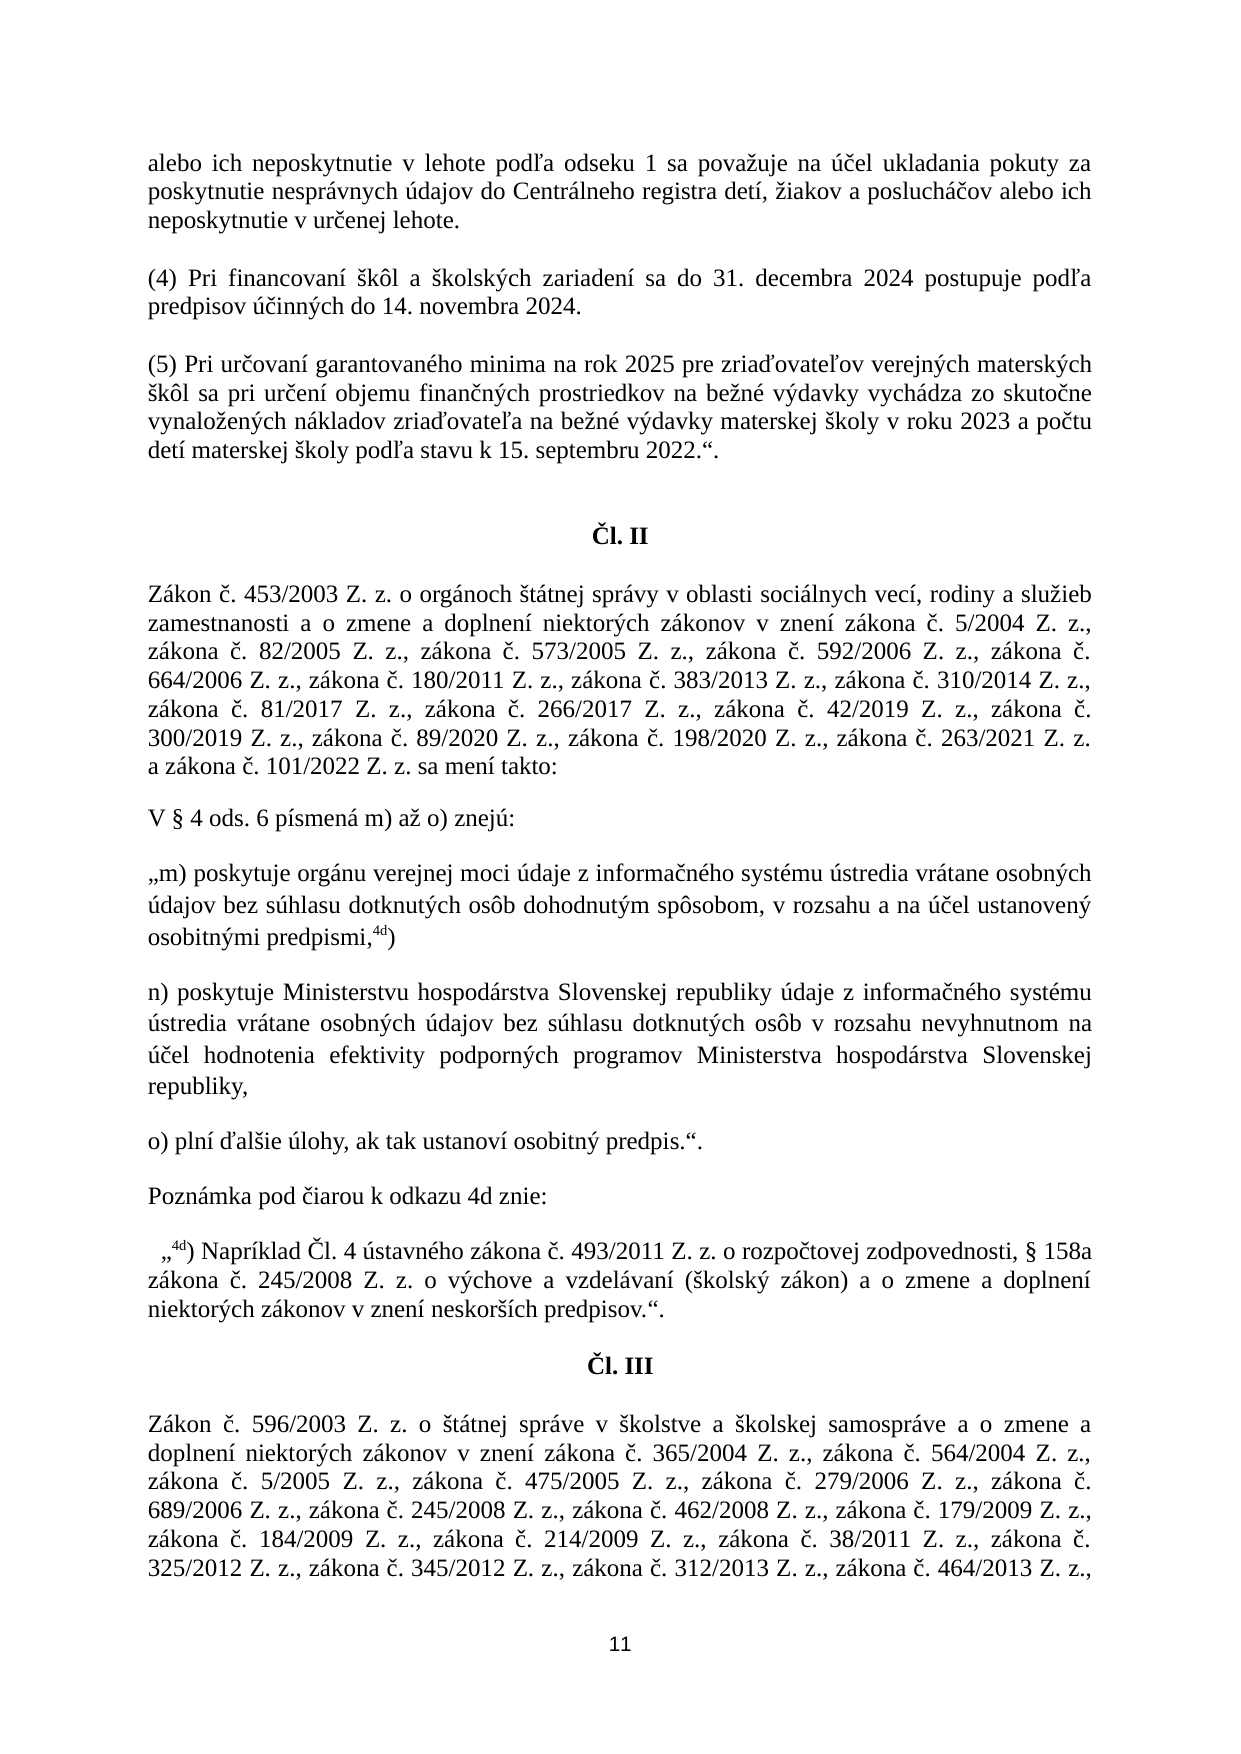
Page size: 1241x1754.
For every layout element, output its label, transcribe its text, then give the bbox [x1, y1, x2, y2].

text Zákon č. 453/2003 Z. z. o orgánoch štátnej správy v oblasti sociálnych vecí, rodiny a služieb zamestnanosti a o zmene a doplnení niektorých zákonov v znení zákona č. 5/2004 Z. z., zákona č. 82/2005 Z. z., zákona č. 573/2005 Z. z., zákona č. 592/2006 Z. z., zákona č. 664/2006 Z. z., zákona č. 180/2011 Z. z., zákona č. 383/2013 Z. z., zákona č. 310/2014 Z. z., zákona č. 81/2017 Z. z., zákona č. 266/2017 Z. z., zákona č. 42/2019 Z. z., zákona č. 300/2019 Z. z., zákona č. 89/2020 Z. z., zákona č. 198/2020 Z. z., zákona č. 263/2021 Z. z. a zákona č. 101/2022 Z. z. sa mení takto: [148, 579, 1093, 780]
text Čl. III [148, 1351, 1093, 1380]
text „4d) Napríklad Čl. 4 ústavného zákona č. 493/2011 Z. z. o rozpočtovej zodpovednosti, § 158a zákona č. 245/2008 Z. z. o výchove a vzdelávaní (školský zákon) a o zmene a doplnení niektorých zákonov v znení neskorších predpisov.“. [148, 1236, 1093, 1323]
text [148, 148, 1093, 234]
text (4) Pri financovaní škôl a školských zariadení sa do 31. decembra 2024 postupuje podľa predpisov účinných do 14. novembra 2024. [148, 263, 1093, 320]
text Čl. II [148, 521, 1093, 550]
text o) plní ďalšie úlohy, ak tak ustanoví osobitný predpis.“. [148, 1126, 1093, 1155]
text V § 4 ods. 6 písmená m) až o) znejú: [148, 803, 1093, 832]
text „m) poskytuje orgánu verejnej moci údaje z informačného systému ústredia vrátane osobných údajov bez súhlasu dotknutých osôb dohodnutým spôsobom, v rozsahu a na účel ustanovený osobitnými predpismi,4d) [148, 858, 1093, 950]
text n) poskytuje Ministerstvu hospodárstva Slovenskej republiky údaje z informačného systému ústredia vrátane osobných údajov bez súhlasu dotknutých osôb v rozsahu nevyhnutnom na účel hodnotenia efektivity podporných programov Ministerstva hospodárstva Slovenskej republiky, [148, 977, 1093, 1100]
text (5) Pri určovaní garantovaného minima na rok 2025 pre zriaďovateľov verejných materských škôl sa pri určení objemu finančných prostriedkov na bežné výdavky vychádza zo skutočne vynaložených nákladov zriaďovateľa na bežné výdavky materskej školy v roku 2023 a počtu detí materskej školy podľa stavu k 15. septembru 2022.“. [148, 349, 1093, 464]
text Poznámka pod čiarou k odkazu 4d znie: [148, 1181, 1093, 1210]
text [148, 1409, 1093, 1581]
